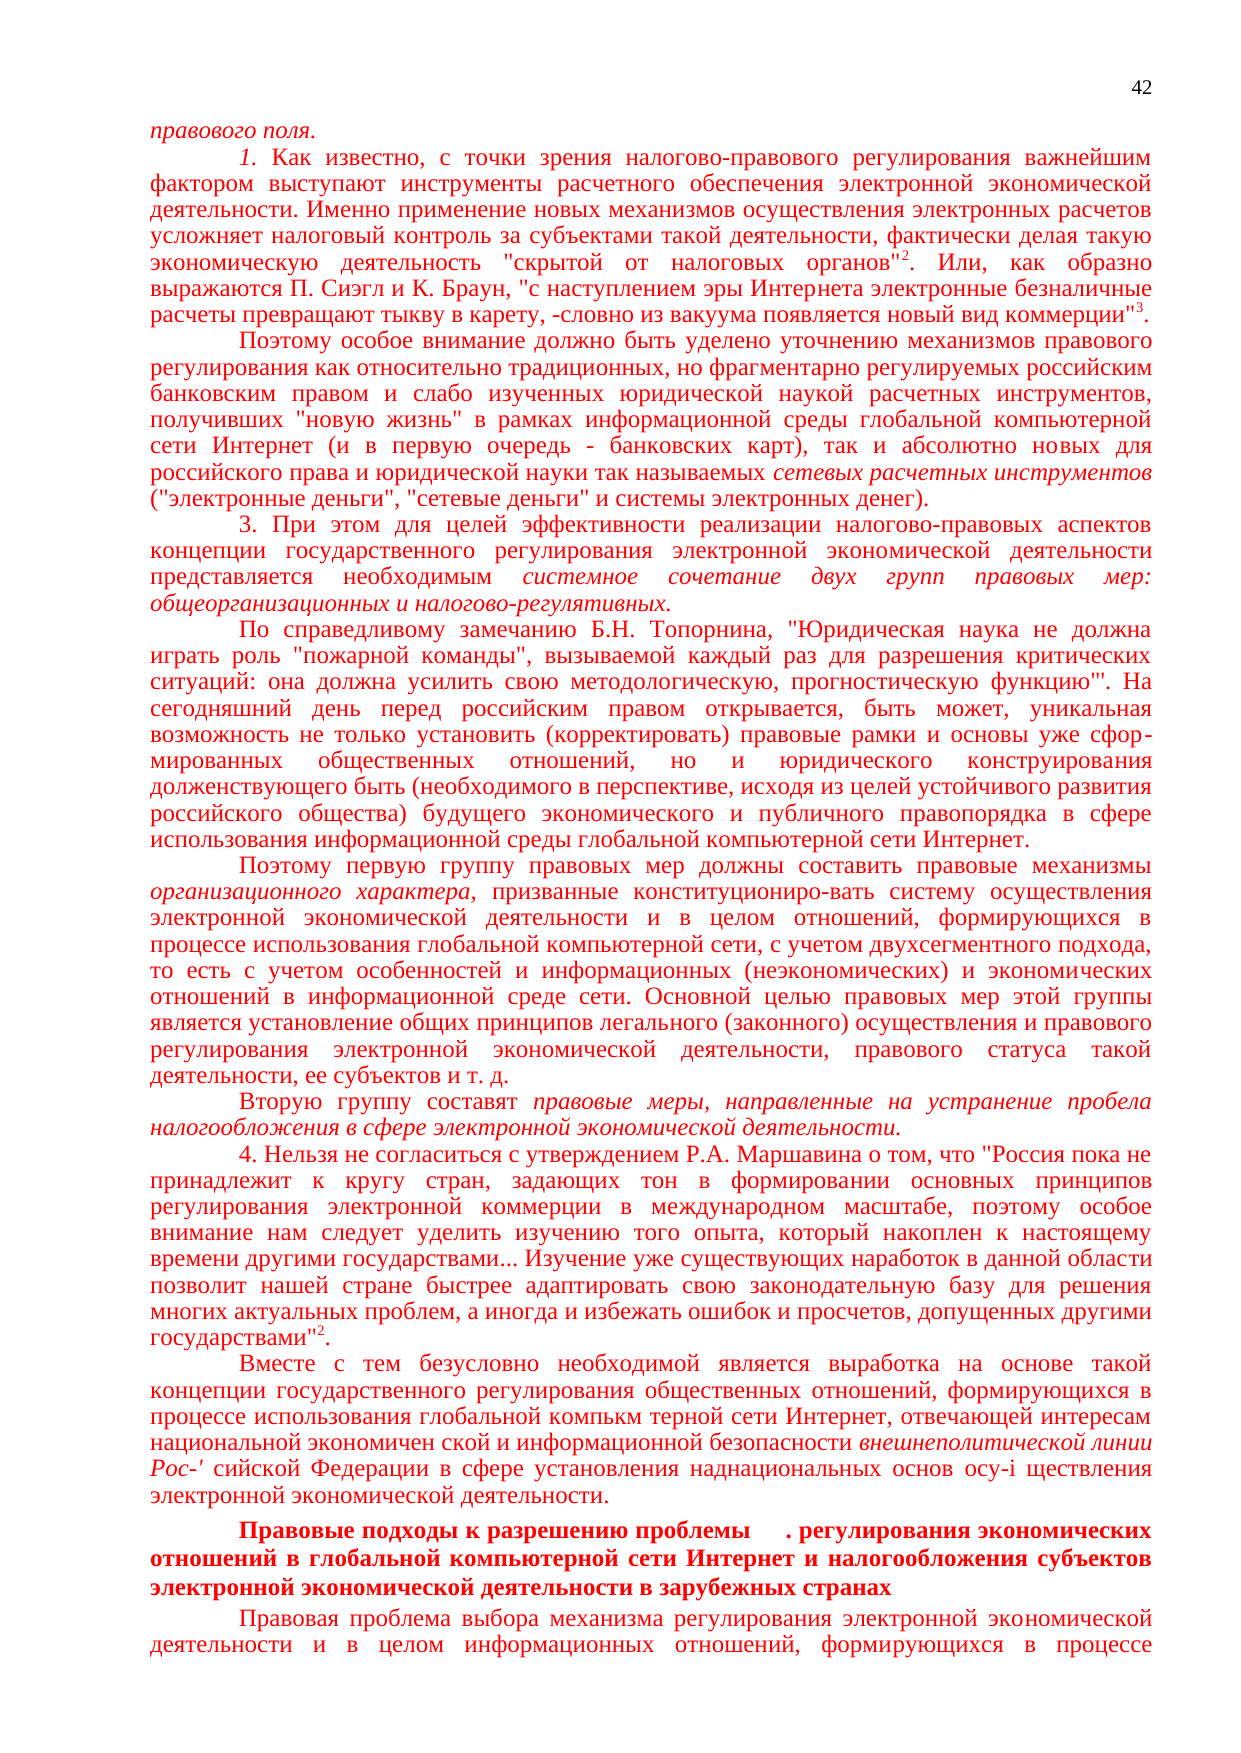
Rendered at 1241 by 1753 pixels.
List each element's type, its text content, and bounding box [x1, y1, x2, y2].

text 4. Нельзя не согласиться с утверждением Р.А. Маршавина о том, что "Россия пока не принадлежит к кругу стран, задающих тон в формировании основных принципов регулирования электронной коммерции в международном масштабе, поэтому особое внимание нам следует уделить изучению того опыта, который накоплен к настоящему времени другими государствами... Изучение уже существующих наработок в данной области позволит нашей стране быстрее адаптировать свою законодательную базу для решения многих актуальных проблем, а иногда и избежать ошибок и просчетов, допущенных другими государствами"2. [150, 1141, 1152, 1351]
text По справедливому замечанию Б.Н. Топорнина, "Юридическая наука не должна играть роль "пожарной команды", вызываемой каждый раз для разрешения критических ситуаций: она должна усилить свою методологическую, прогностическую функцию"'. На сегодняшний день перед российским правом открывается, быть может, уникальная возможность не только установить (корректировать) правовые рамки и основы уже сформированных общественных отношений, но и юридического конструирования долженствующего быть (необходимого в перспективе, исходя из целей устойчивого развития российского общества) будущего экономического и публичного правопорядка в сфере использования информационной среды глобальной компьютерной сети Интернет. [150, 616, 1152, 853]
text 1. Как известно, с точки зрения налогово-правового регулирования важнейшим фактором выступают инструменты расчетного обеспечения электронной экономической деятельности. Именно применение новых механизмов осуществления электронных расчетов усложняет налоговый контроль за субъектами такой деятельности, фактически делая такую экономическую деятельность "скрытой от налоговых органов"2. Или, как образно выражаются П. Сиэгл и К. Браун, "с наступлением эры Интернета электронные безналичные расчеты превращают тыкву в карету, -словно из вакуума появляется новый вид коммерции"3. [150, 144, 1152, 328]
text Вторую группу составят правовые меры, направленные на устранение пробела налогообложения в сфере электронной экономической деятельности. [150, 1089, 1152, 1141]
text Правовые подходы к разрешению проблемы . регулирования экономических отношений в глобальной компьютерной сети Интернет и налогообложения субъектов электронной экономической деятельности в зарубежных странах [150, 1515, 1152, 1601]
text Поэтому особое внимание должно быть уделено уточнению механизмов правового регулирования как относительно традиционных, но фрагментарно регулируемых российским банковским правом и слабо изученных юридической наукой расчетных инструментов, получивших "новую жизнь" в рамках информационной среды глобальной компьютерной сети Интернет (и в первую очередь - банковских карт), так и абсолютно новых для российского права и юридической науки так называемых сетевых расчетных инструментов ("электронные деньги", "сетевые деньги" и системы электронных денег). [150, 328, 1152, 512]
text 3. При этом для целей эффективности реализации налогово-правовых аспектов концепции государственного регулирования электронной экономической деятельности представляется необходимым системное сочетание двух групп правовых мер: общеорганизационных и налогово-регулятивных. [150, 512, 1152, 616]
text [150, 1605, 1152, 1657]
text Поэтому первую группу правовых мер должны составить правовые механизмы организационного характера, призванные конституциониро-вать систему осуществления электронной экономической деятельности и в целом отношений, формирующихся в процессе использования глобальной компьютерной сети, с учетом двухсегментного подхода, то есть с учетом особенностей и информационных (неэкономических) и экономических отношений в информационной среде сети. Основной целью правовых мер этой группы является установление общих принципов легального (законного) осуществления и правового регулирования электронной экономической деятельности, правового статуса такой деятельности, ее субъектов и т. д. [150, 853, 1152, 1089]
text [150, 118, 1152, 144]
text Вместе с тем безусловно необходимой является выработка на основе такой концепции государственного регулирования общественных отношений, формирующихся в процессе использования глобальной компькм терной сети Интернет, отвечающей интересам национальной экономичен ской и информационной безопасности внешнеполитической линии Рос-' сийской Федерации в сфере установления наднациональных основ ocy-i ществления электронной экономической деятельности. [150, 1351, 1152, 1508]
